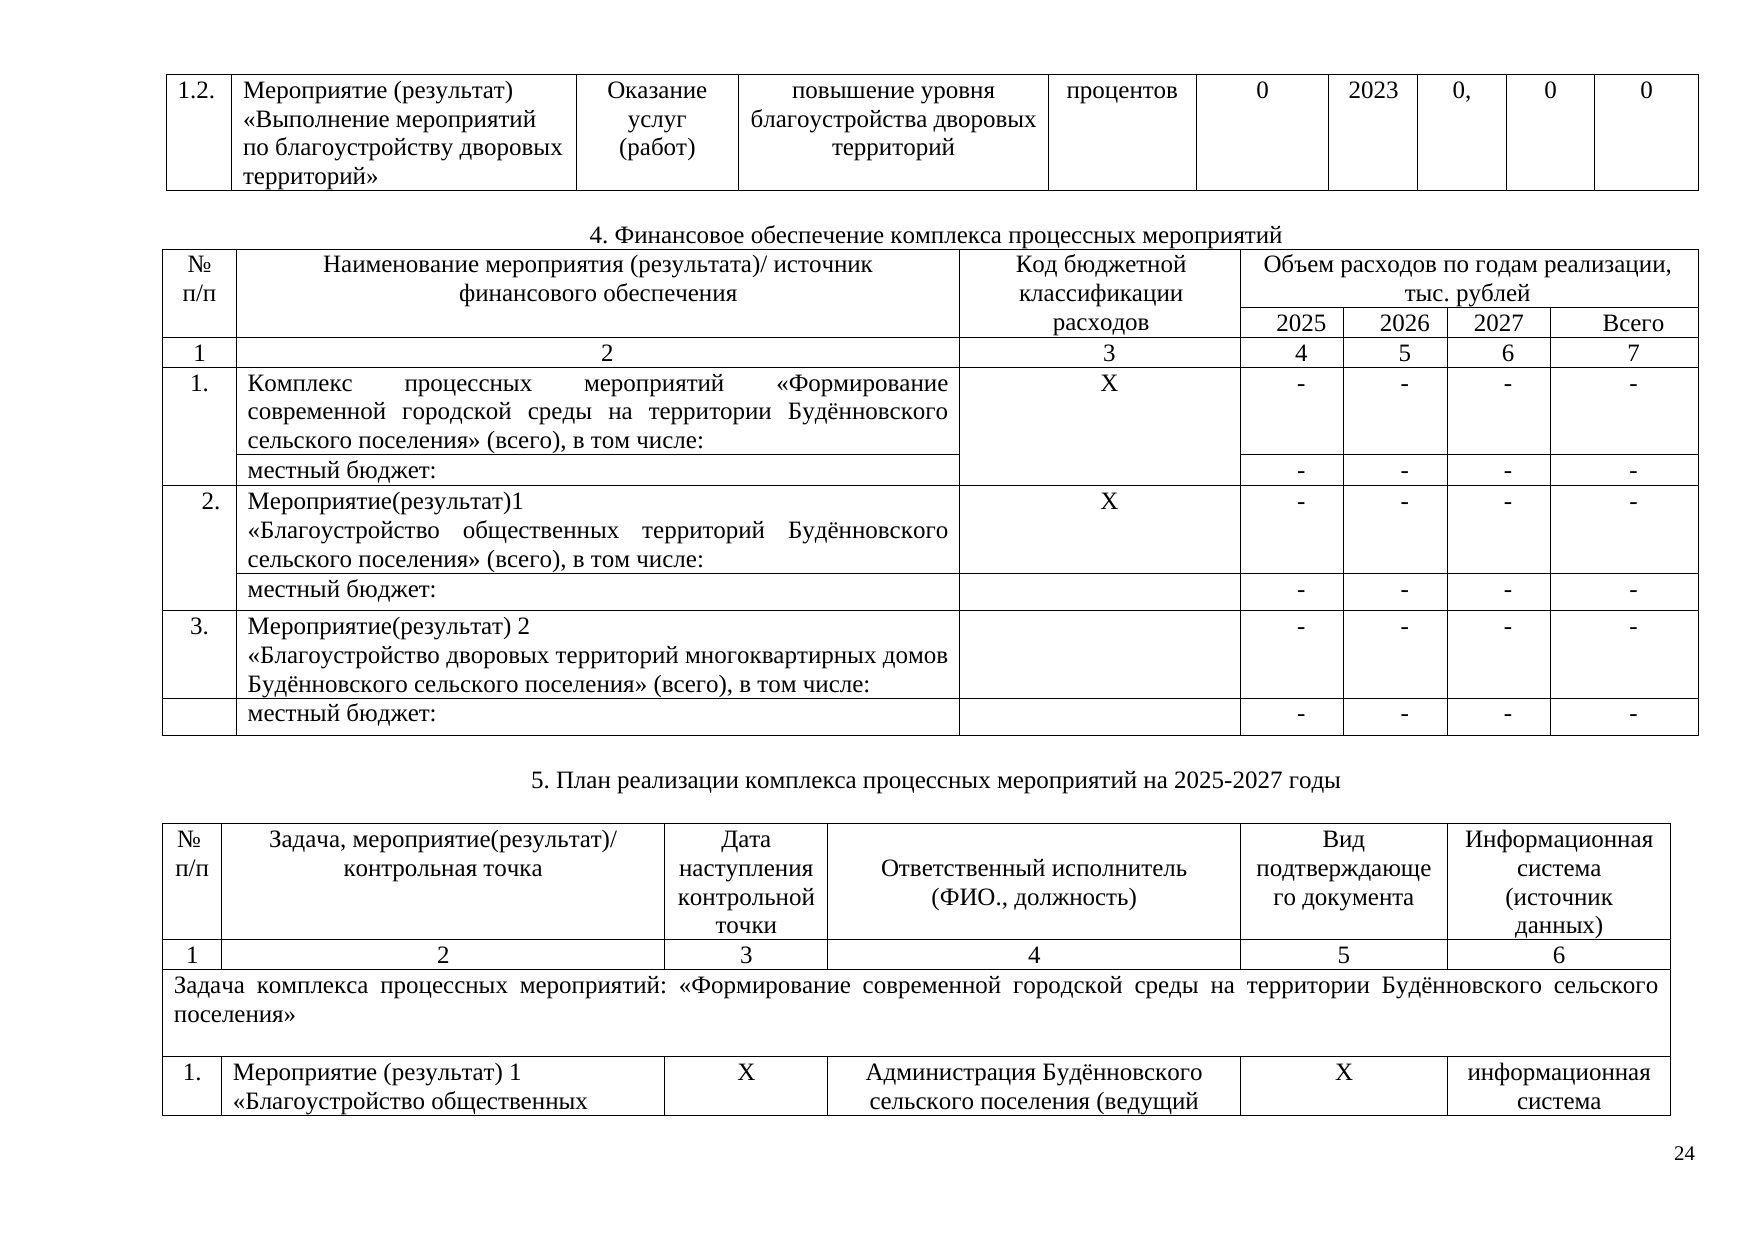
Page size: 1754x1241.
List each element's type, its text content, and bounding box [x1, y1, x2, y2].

table_header Дата наступления контрольной точки [665, 824, 827, 939]
table_cell - [1344, 455, 1447, 485]
table_cell 5 [1344, 338, 1447, 367]
table_cell - [1241, 455, 1343, 485]
table_cell местный бюджет: [237, 574, 959, 610]
table_cell 2023 [1329, 75, 1417, 190]
table_cell 3. [163, 611, 236, 697]
table_cell Комплекс процессных мероприятий «Формирование современной городской среды на территории Будённовского сельского поселения» (всего), в том числе: [237, 368, 959, 454]
table_cell 1.2. [167, 75, 231, 190]
table_header Ответственный исполнитель (ФИО., должность) [828, 824, 1240, 939]
table_cell - [1344, 611, 1447, 697]
table_cell 0, [1418, 75, 1506, 190]
table_cell [163, 699, 236, 735]
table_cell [577, 75, 738, 190]
table_header Объем расходов по годам реализации, тыс. рублей [1241, 250, 1698, 307]
table_cell - [1344, 486, 1447, 573]
table_cell [960, 611, 1240, 697]
table_cell [960, 574, 1240, 610]
table_cell 1. [163, 368, 236, 485]
table_cell 2025 [1241, 308, 1343, 337]
table_cell - [1241, 611, 1343, 697]
table_cell - [1551, 486, 1698, 573]
table_cell [960, 699, 1240, 735]
table_cell Мероприятие(результат) 2 «Благоустройство дворовых территорий многоквартирных домов Будённовского сельского поселения» (всего), в том числе: [237, 611, 959, 697]
table_cell - [1344, 574, 1447, 610]
table_header Вид подтверждающего документа [1241, 824, 1447, 939]
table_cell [222, 1057, 664, 1115]
table_cell процентов [1049, 75, 1196, 190]
table_cell повышение уровня благоустройства дворовых территорий [739, 75, 1048, 190]
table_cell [828, 1057, 1240, 1115]
table_cell - [1448, 368, 1550, 454]
table_cell 2 [222, 940, 664, 969]
table_cell 0 [1197, 75, 1328, 190]
table_cell 2 [237, 338, 959, 367]
table_header Информационная система (источник данных) [1448, 824, 1670, 939]
table_cell Мероприятие(результат)1 «Благоустройство общественных территорий Будённовского сельского поселения» (всего), в том числе: [237, 486, 959, 573]
table_cell Задача комплекса процессных мероприятий: «Формирование современной городской среды на территории Будённовского сельского поселения» [163, 970, 1670, 1056]
table_header № п/п [163, 250, 236, 337]
table_cell - [1448, 574, 1550, 610]
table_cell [1448, 1057, 1670, 1115]
table_cell 3 [665, 940, 827, 969]
table_cell - [1448, 699, 1550, 735]
table_cell 4 [828, 940, 1240, 969]
table_header № п/п [163, 824, 221, 939]
table_cell 0 [1595, 75, 1698, 190]
table_cell 7 [1551, 338, 1698, 367]
table_cell - [1344, 368, 1447, 454]
table_cell 1. [163, 1057, 221, 1115]
table_cell 2026 [1344, 308, 1447, 337]
table_cell - [1241, 486, 1343, 573]
table_cell Х [960, 486, 1240, 573]
table_cell 6 [1448, 940, 1670, 969]
table_cell - [1241, 574, 1343, 610]
table_cell - [1241, 699, 1343, 735]
table_cell - [1448, 611, 1550, 697]
table_cell 3 [960, 338, 1240, 367]
table_cell 1 [163, 940, 221, 969]
table_cell - [1551, 368, 1698, 454]
table_cell 0 [1507, 75, 1594, 190]
table_cell 5 [1241, 940, 1447, 969]
table_cell - [1344, 699, 1447, 735]
table_header Задача, мероприятие(результат)/ контрольная точка [222, 824, 664, 939]
table_cell 6 [1448, 338, 1550, 367]
table_cell - [1241, 368, 1343, 454]
table_cell 1 [163, 338, 236, 367]
table_cell - [1551, 611, 1698, 697]
table_cell Всего [1551, 308, 1698, 337]
table_cell Х [960, 368, 1240, 485]
table_cell местный бюджет: [237, 699, 959, 735]
text 5. План реализации комплекса процессных мероприятий на 2025-2027 годы [177, 765, 1695, 793]
table_cell Х [1241, 1057, 1447, 1115]
table_cell местный бюджет: [237, 455, 959, 485]
table_cell 2. [163, 486, 236, 610]
table_cell Мероприятие (результат) «Выполнение мероприятий по благоустройству дворовых территорий» [232, 75, 576, 190]
table_cell 4 [1241, 338, 1343, 367]
table_header Код бюджетной классификации расходов [960, 250, 1240, 337]
table_cell 2027 [1448, 308, 1550, 337]
table_header Наименование мероприятия (результата)/ источник финансового обеспечения [237, 250, 959, 337]
table_cell - [1448, 455, 1550, 485]
table_cell - [1551, 455, 1698, 485]
table_cell Х [665, 1057, 827, 1115]
text 4. Финансовое обеспечение комплекса процессных мероприятий [177, 220, 1695, 248]
table_cell - [1448, 486, 1550, 573]
table_cell - [1551, 699, 1698, 735]
table_cell - [1551, 574, 1698, 610]
